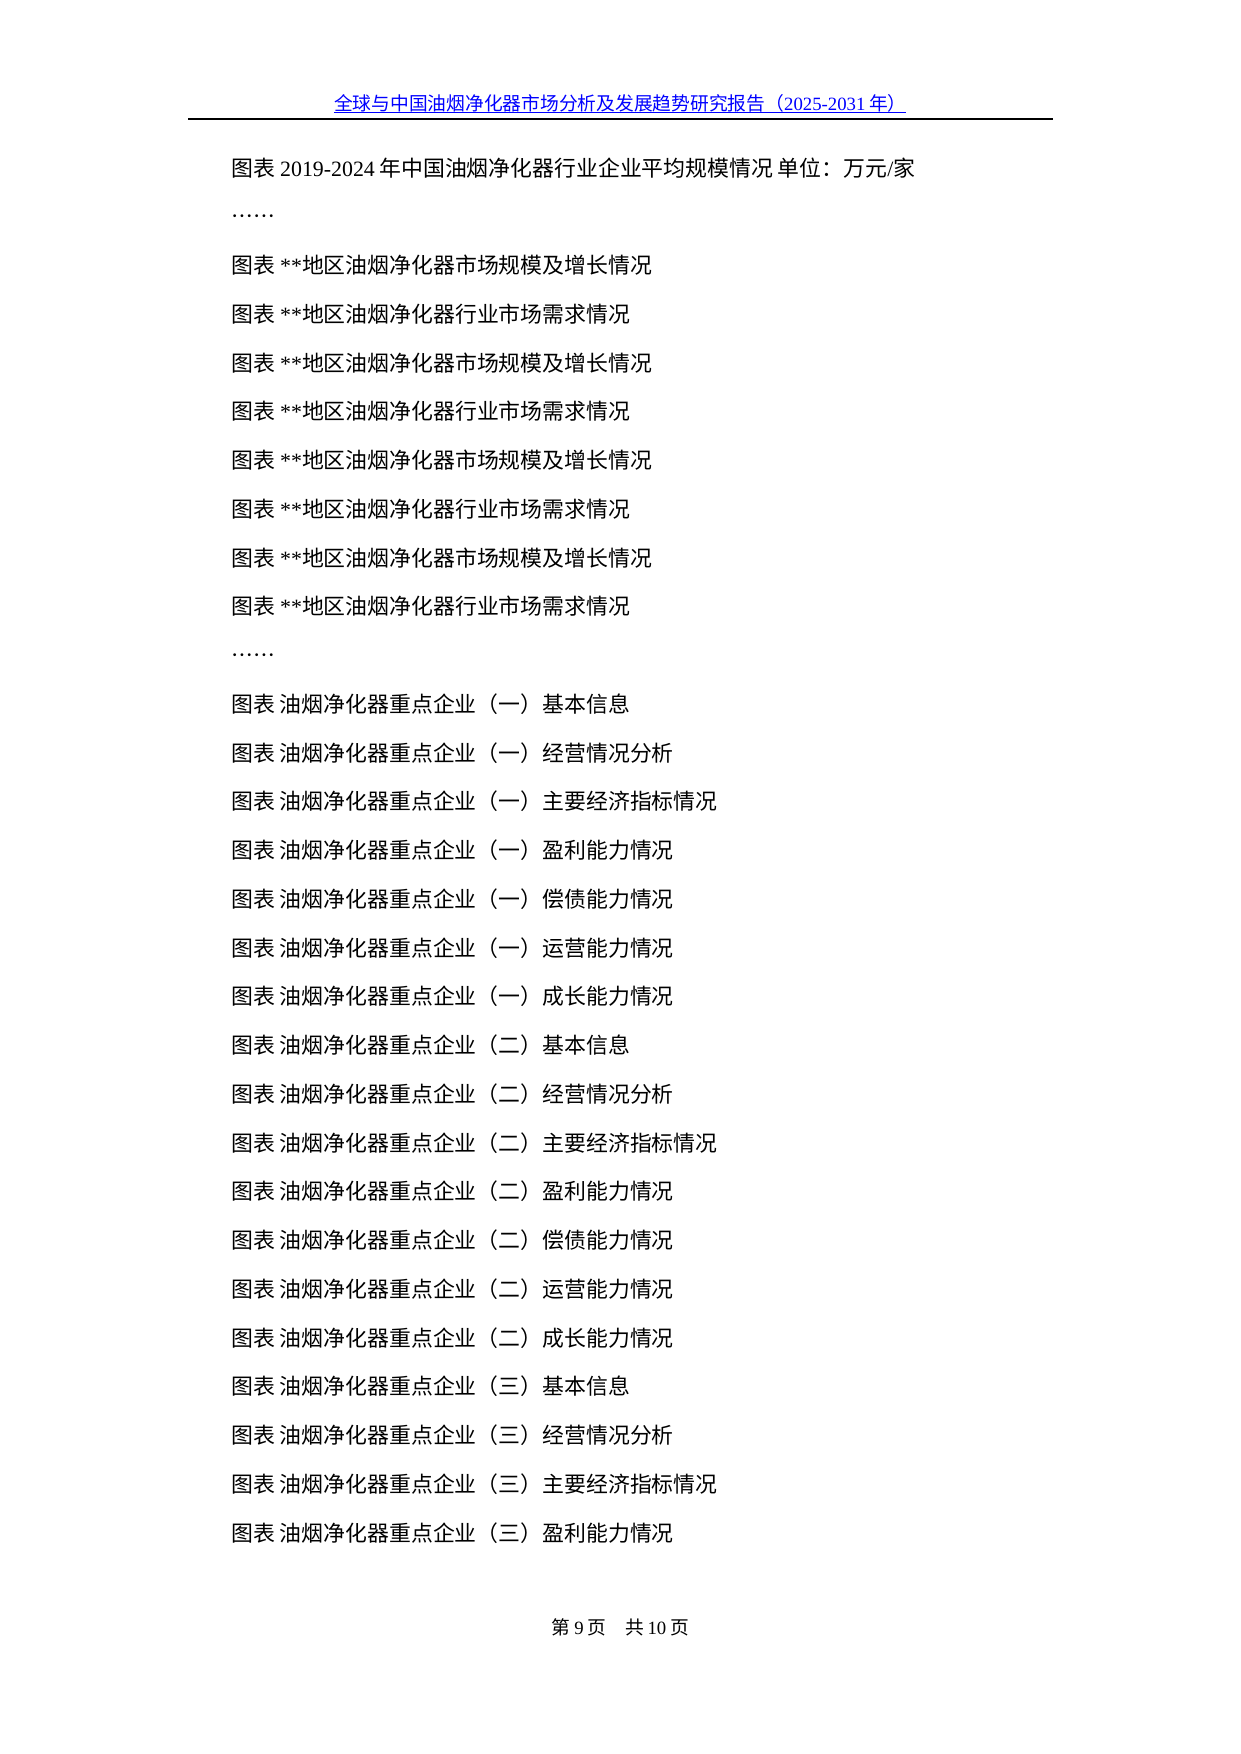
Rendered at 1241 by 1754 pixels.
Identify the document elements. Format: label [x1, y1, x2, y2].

text [187, 150, 1053, 1548]
